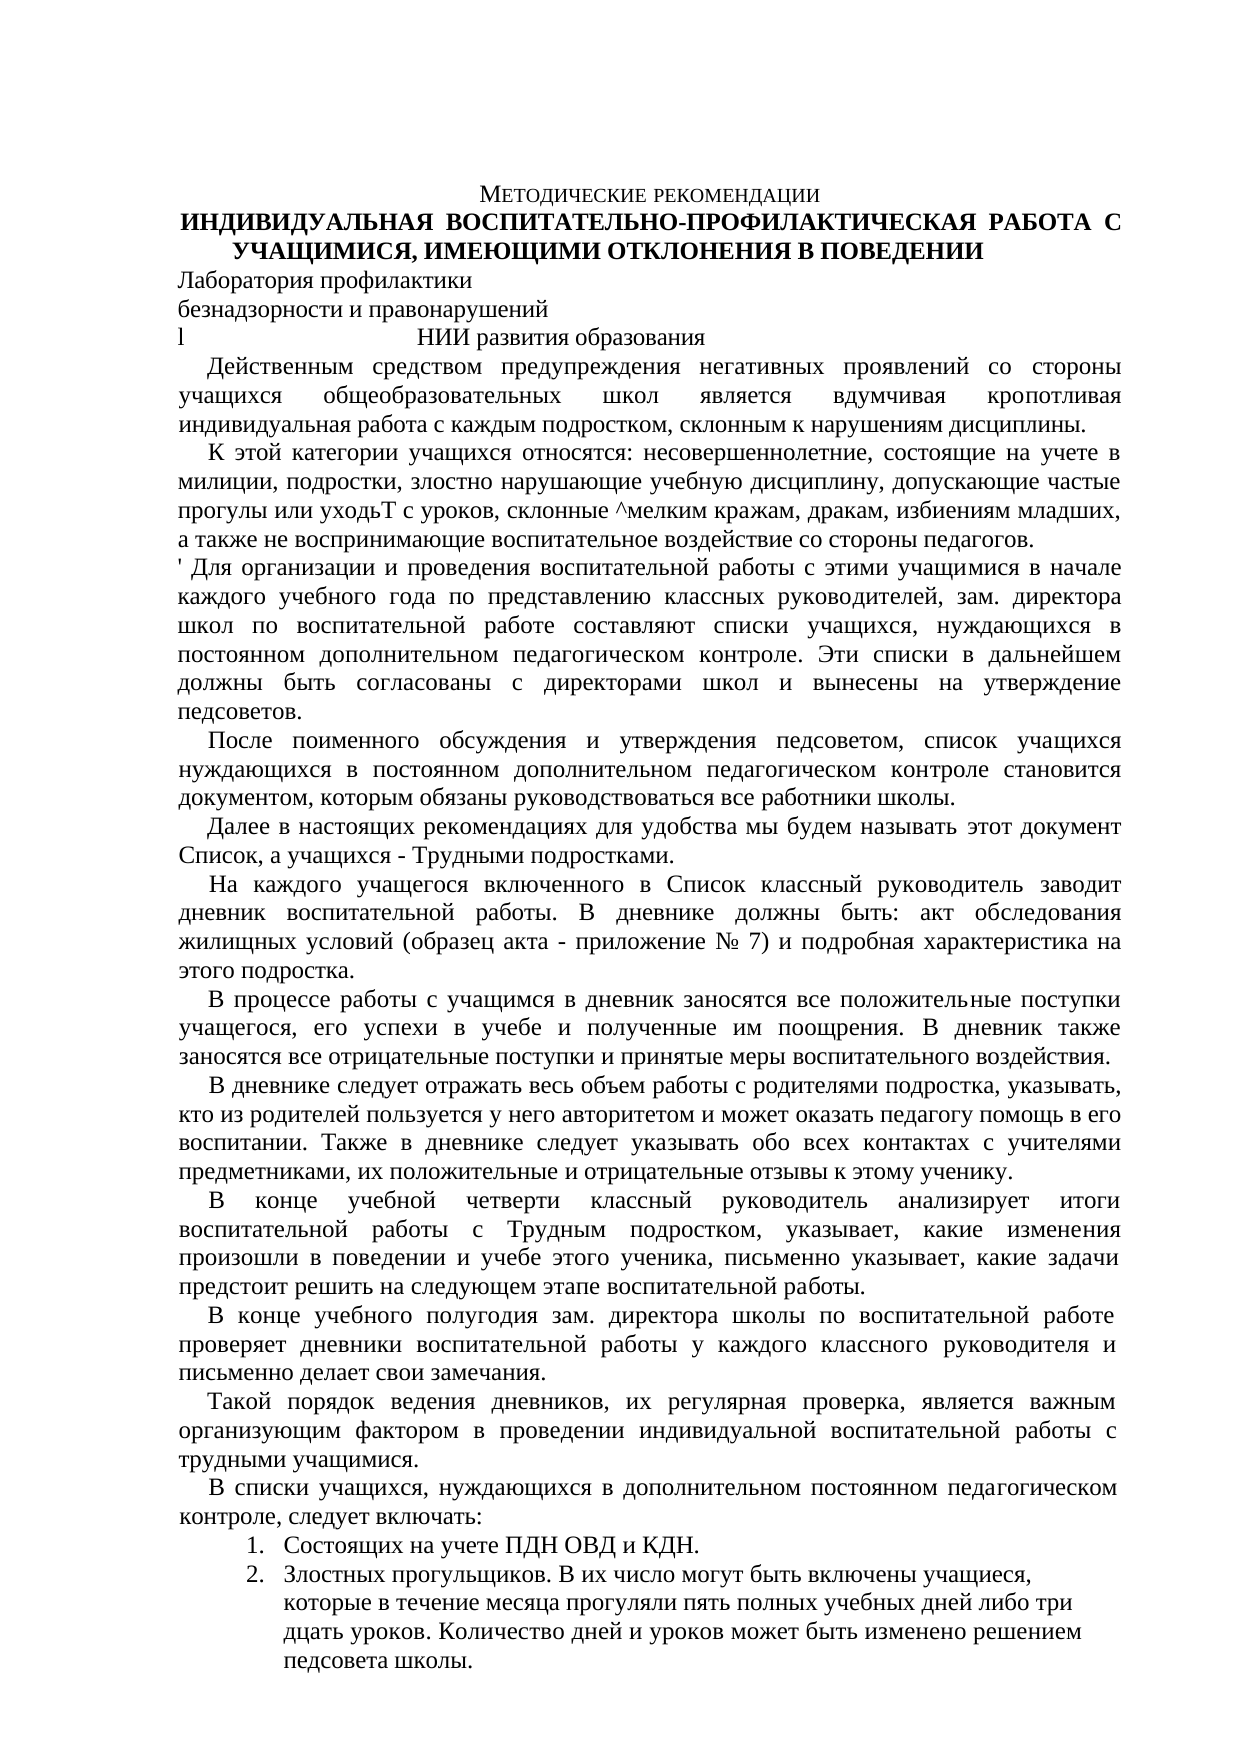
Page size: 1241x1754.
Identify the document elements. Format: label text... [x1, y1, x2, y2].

text К этой категории учащихся относятся: несовершеннолетние, состоящие на учете в милиции, подростки, злостно нарушающие учебную дисциплину, допускающие частые прогулы или уходьТ с уроков, склонные ^мелким кражам, дракам, избиениям младших, а также не воспринимающие воспитательное воздействие со стороны педагогов. [178, 437, 1121, 552]
text После поименного обсуждения и утверждения педсоветом, список учащихся нуждающихся в постоянном дополнительном педагогическом контроле становится документом, которым обязаны руководствоваться все работники школы. [178, 725, 1121, 811]
text Действенным средством предупреждения негативных проявлений со стороны учащихся общеобразовательных школ является вдумчивая кропотливая индивидуальная работа с каждым подростком, склонным к нарушениям дисциплины. [178, 351, 1121, 437]
text В списки учащихся, нуждающихся в дополнительном постоянном педагогическом контроле, следует включать: [179, 1472, 1117, 1530]
text ИНДИВИДУАЛЬНАЯ ВОСПИТАТЕЛЬНО-ПРОФИЛАКТИЧЕСКАЯ РАБОТА С УЧАЩИМИСЯ, ИМЕЮЩИМИ ОТКЛОНЕНИЯ В ПОВЕДЕНИИ [180, 207, 1122, 265]
text В конце учебного полугодия зам. директора школы по воспитательной работе проверяет дневники воспитательной работы у каждого классного руководителя и письменно делает свои замечания. [178, 1300, 1116, 1386]
text безнадзорности и правонарушений [177, 294, 1121, 322]
text Лаборатория профилактики [177, 265, 1121, 294]
list Состоящих на учете ПДН ОВД и КДН. [246, 1530, 1122, 1559]
text Далее в настоящих рекомендациях для удобства мы будем называть этот документ Список, а учащихся - Трудными подростками. [178, 811, 1121, 869]
text l НИИ развития образования [177, 322, 1121, 351]
text На каждого учащегося включенного в Список классный руководитель заводит дневник воспитательной работы. В дневнике должны быть: акт обследования жилищных условий (образец акта - приложение № 7) и подробная характеристика на этого подростка. [178, 869, 1121, 984]
text В процессе работы с учащимся в дневник заносятся все положительные поступки учащегося, его успехи в учебе и полученные им поощрения. В дневник также заносятся все отрицательные поступки и принятые меры воспитательного воздействия. [179, 984, 1121, 1070]
text В конце учебной четверти классный руководитель анализирует итоги воспитательной работы с Трудным подростком, указывает, какие изменения произошли в поведении и учебе этого ученика, письменно указывает, какие задачи предстоит решить на следующем этапе воспитательной работы. [179, 1185, 1121, 1300]
list Злостных прогульщиков. В их число могут быть включены учащиеся, которые в течение месяца прогуляли пять полных учебных дней либо три дцать уроков. Количество дней и уроков может быть изменено решением педсовета школы. [246, 1559, 1122, 1674]
text Такой порядок ведения дневников, их регулярная проверка, является важным организующим фактором в проведении индивидуальной воспитательной работы с трудными учащимися. [178, 1386, 1117, 1472]
text ' Для организации и проведения воспитательной работы с этими учащимися в начале каждого учебного года по представлению классных руководителей, зам. директора школ по воспитательной работе составляют списки учащихся, нуждающихся в постоянном дополнительном педагогическом контроле. Эти списки в дальнейшем должны быть согласованы с директорами школ и вынесены на утверждение педсоветов. [177, 552, 1122, 725]
text В дневнике следует отражать весь объем работы с родителями подростка, указывать, кто из родителей пользуется у него авторитетом и может оказать педагогу помощь в его воспитании. Также в дневнике следует указывать обо всех контактах с учителями предметниками, их положительные и отрицательные отзывы к этому ученику. [178, 1070, 1121, 1185]
text Методические рекомендации [177, 179, 1122, 207]
